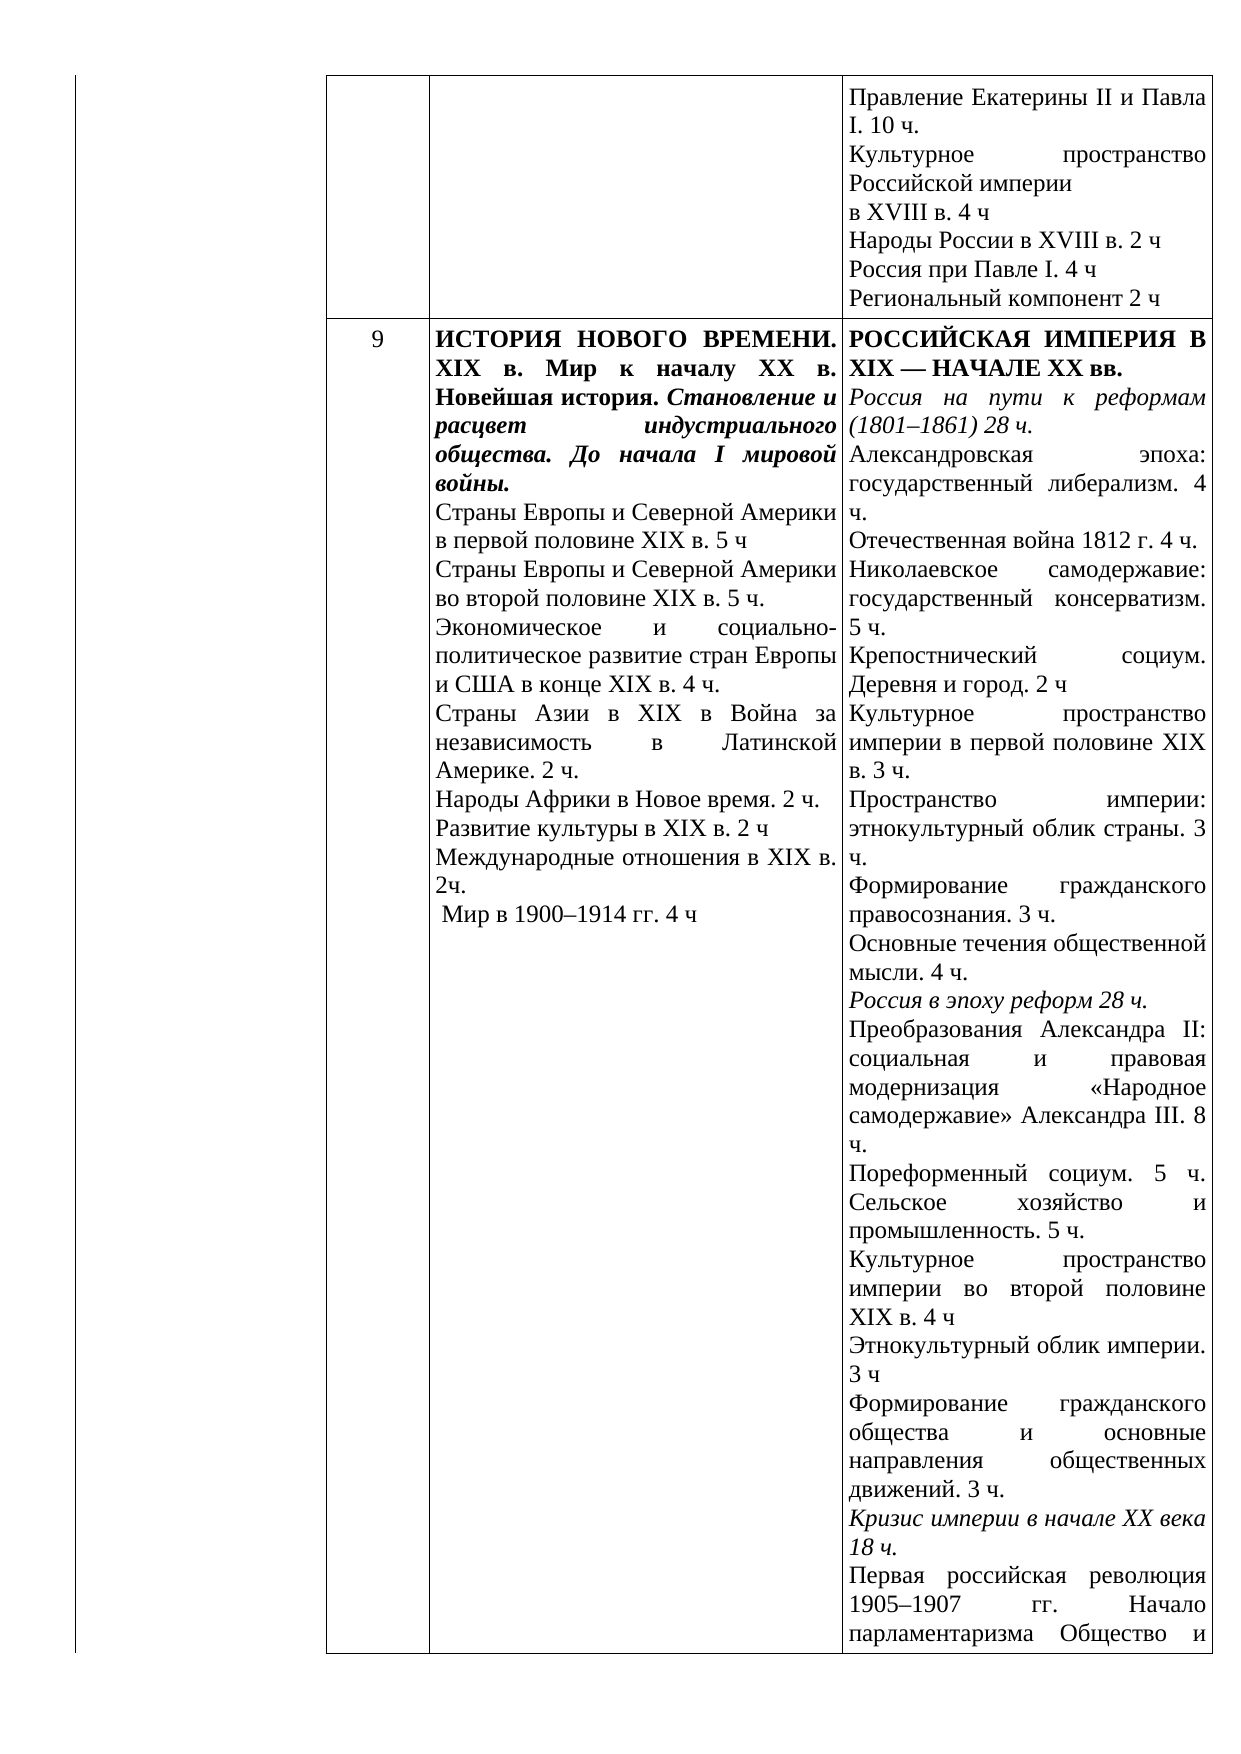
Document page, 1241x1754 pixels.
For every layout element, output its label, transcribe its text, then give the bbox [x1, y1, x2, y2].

table_cell 9 [327, 319, 429, 1652]
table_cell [843, 319, 1212, 1652]
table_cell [843, 76, 1212, 317]
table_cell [430, 76, 842, 317]
table_cell 8 [327, 76, 429, 317]
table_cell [430, 319, 842, 1652]
